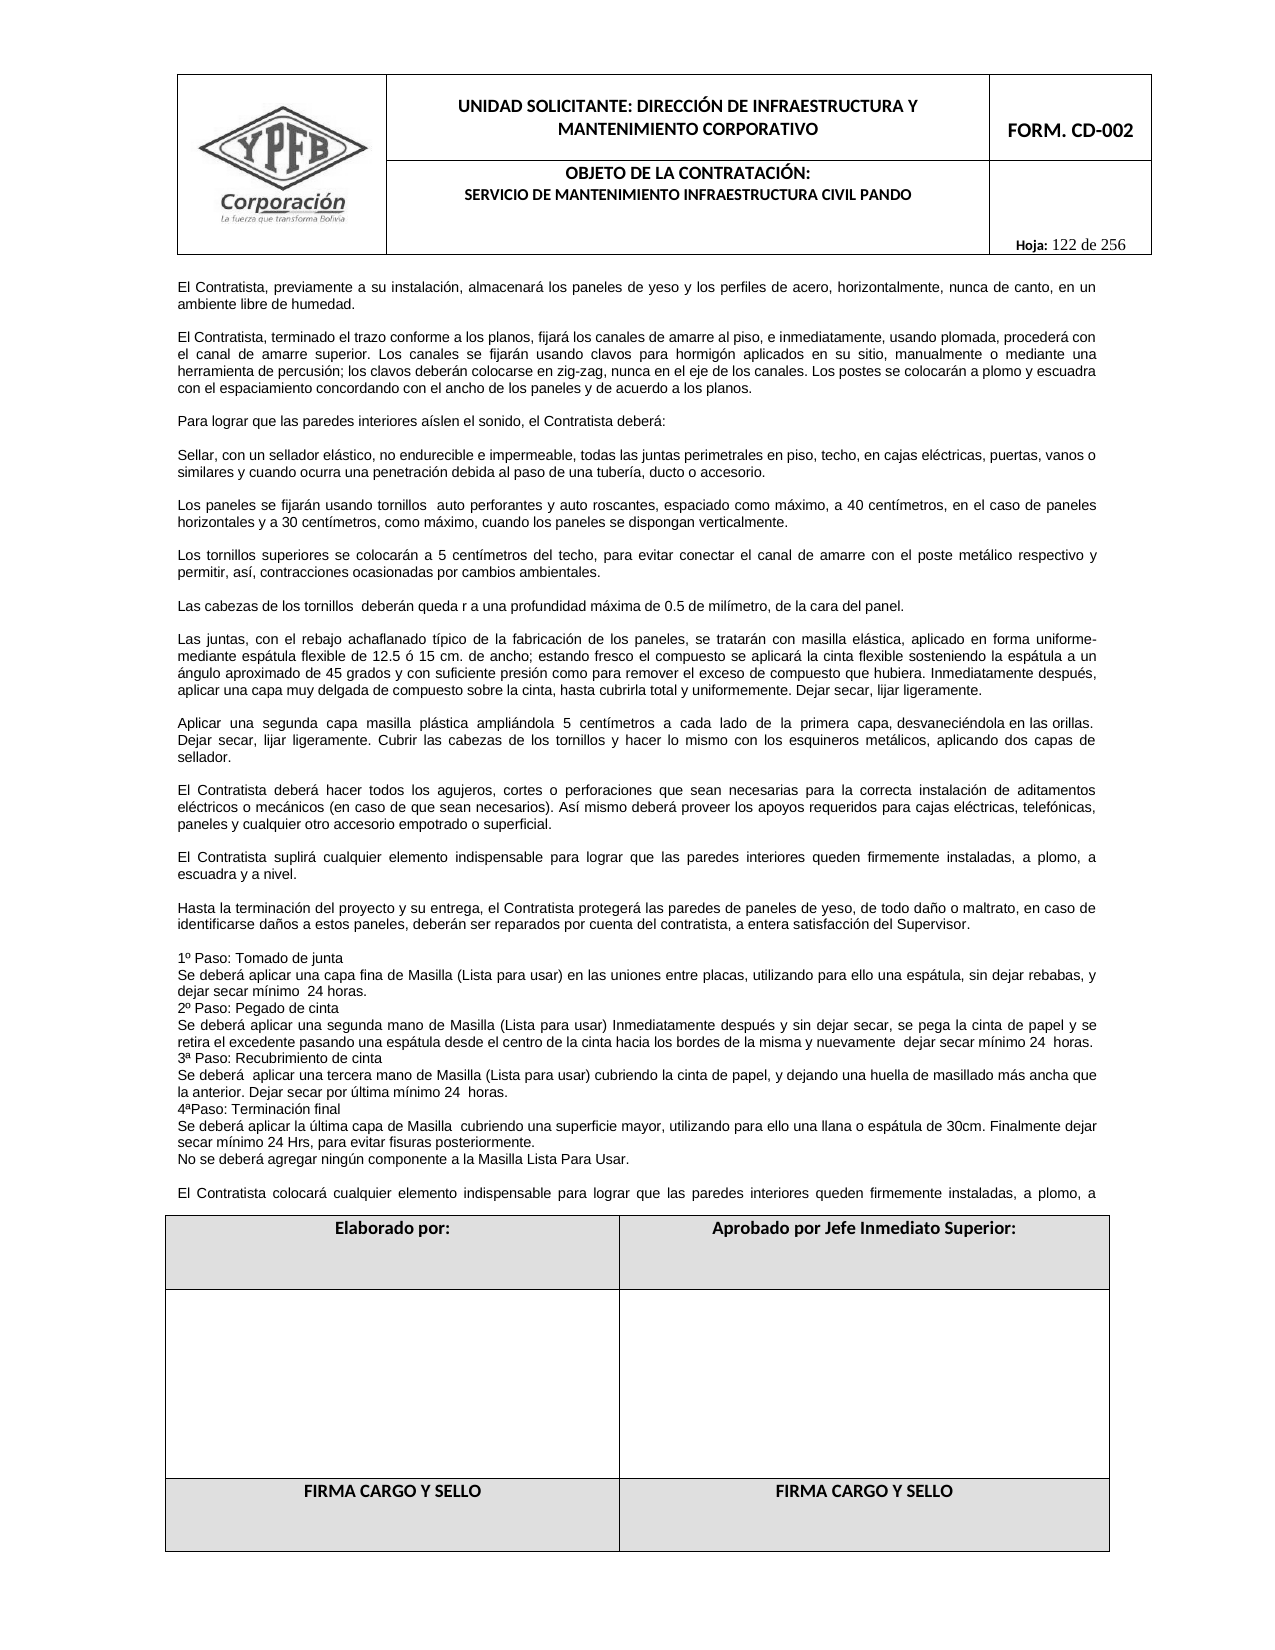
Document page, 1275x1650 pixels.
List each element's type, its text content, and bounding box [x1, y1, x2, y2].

text Los paneles se fijarán usando tornillos auto perforantes y auto roscantes, espaciado como máximo, a 40 centímetros, en el caso de paneles horizontales y a 30 centímetros, como máximo, cuando los paneles se dispongan verticalmente. [177, 497, 1098, 530]
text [177, 1184, 1098, 1201]
text El Contratista, previamente a su instalación, almacenará los paneles de yeso y los perfiles de acero, horizontalmente, nunca de canto, en un ambiente libre de humedad. [177, 279, 1098, 312]
text Se deberá aplicar la última capa de Masilla cubriendo una superficie mayor, utilizando para ello una llana o espátula de 30cm. Finalmente dejar secar mínimo 24 Hrs, para evitar fisuras posteriormente. [177, 1117, 1098, 1151]
text Aplicar una segunda capa masilla plástica ampliándola 5 centímetros a cada lado de la primera capa, desvaneciéndola en las orillas. Dejar secar, lijar ligeramente. Cubrir las cabezas de los tornillos y hacer lo mismo con los esquineros metálicos, aplicando dos capas de sellador. [177, 715, 1098, 765]
text No se deberá agregar ningún componente a la Masilla Lista Para Usar. [177, 1151, 1098, 1168]
text Los tornillos superiores se colocarán a 5 centímetros del techo, para evitar conectar el canal de amarre con el poste metálico respectivo y permitir, así, contracciones ocasionadas por cambios ambientales. [177, 547, 1098, 581]
text El Contratista suplirá cualquier elemento indispensable para lograr que las paredes interiores queden firmemente instaladas, a plomo, a escuadra y a nivel. [177, 849, 1098, 882]
text Hasta la terminación del proyecto y su entrega, el Contratista protegerá las paredes de paneles de yeso, de todo daño o maltrato, en caso de identificarse daños a estos paneles, deberán ser reparados por cuenta del contratista, a entera satisfacción del Supervisor. [177, 899, 1098, 933]
text 2º Paso: Pegado de cinta [177, 1000, 1098, 1017]
text Se deberá aplicar una capa fina de Masilla (Lista para usar) en las uniones entre placas, utilizando para ello una espátula, sin dejar rebabas, y dejar secar mínimo 24 horas. [177, 966, 1098, 1000]
text El Contratista deberá hacer todos los agujeros, cortes o perforaciones que sean necesarias para la correcta instalación de aditamentos eléctricos o mecánicos (en caso de que sean necesarios). Así mismo deberá proveer los apoyos requeridos para cajas eléctricas, telefónicas, paneles y cualquier otro accesorio empotrado o superficial. [177, 782, 1098, 832]
text Se deberá aplicar una segunda mano de Masilla (Lista para usar) Inmediatamente después y sin dejar secar, se pega la cinta de papel y se retira el excedente pasando una espátula desde el centro de la cinta hacia los bordes de la misma y nuevamente dejar secar mínimo 24 horas. [177, 1017, 1098, 1050]
text 3ª Paso: Recubrimiento de cinta [177, 1050, 1098, 1067]
text Las cabezas de los tornillos deberán queda r a una profundidad máxima de 0.5 de milímetro, de la cara del panel. [177, 597, 1098, 614]
text El Contratista, terminado el trazo conforme a los planos, fijará los canales de amarre al piso, e inmediatamente, usando plomada, procederá con el canal de amarre superior. Los canales se fijarán usando clavos para hormigón aplicados en su sitio, manualmente o mediante una herramienta de percusión; los clavos deberán colocarse en zig-zag, nunca en el eje de los canales. Los postes se colocarán a plomo y escuadra con el espaciamiento concordando con el ancho de los paneles y de acuerdo a los planos. [177, 329, 1098, 396]
text 4ªPaso: Terminación final [177, 1101, 1098, 1117]
text Para lograr que las paredes interiores aíslen el sonido, el Contratista deberá: [177, 413, 1098, 430]
text 1º Paso: Tomado de junta [177, 949, 1098, 966]
text Sellar, con un sellador elástico, no endurecible e impermeable, todas las juntas perimetrales en piso, techo, en cajas eléctricas, puertas, vanos o similares y cuando ocurra una penetración debida al paso de una tubería, ducto o accesorio. [177, 446, 1098, 480]
text Se deberá aplicar una tercera mano de Masilla (Lista para usar) cubriendo la cinta de papel, y dejando una huella de masillado más ancha que la anterior. Dejar secar por última mínimo 24 horas. [177, 1067, 1098, 1101]
text Las juntas, con el rebajo achaflanado típico de la fabricación de los paneles, se tratarán con masilla elástica, aplicado en forma uniforme-mediante espátula flexible de 12.5 ó 15 cm. de ancho; estando fresco el compuesto se aplicará la cinta flexible sosteniendo la espátula a un ángulo aproximado de 45 grados y con suficiente presión como para remover el exceso de compuesto que hubiera. Inmediatamente después, aplicar una capa muy delgada de compuesto sobre la cinta, hasta cubrirla total y uniformemente. Dejar secar, lijar ligeramente. [177, 631, 1098, 698]
